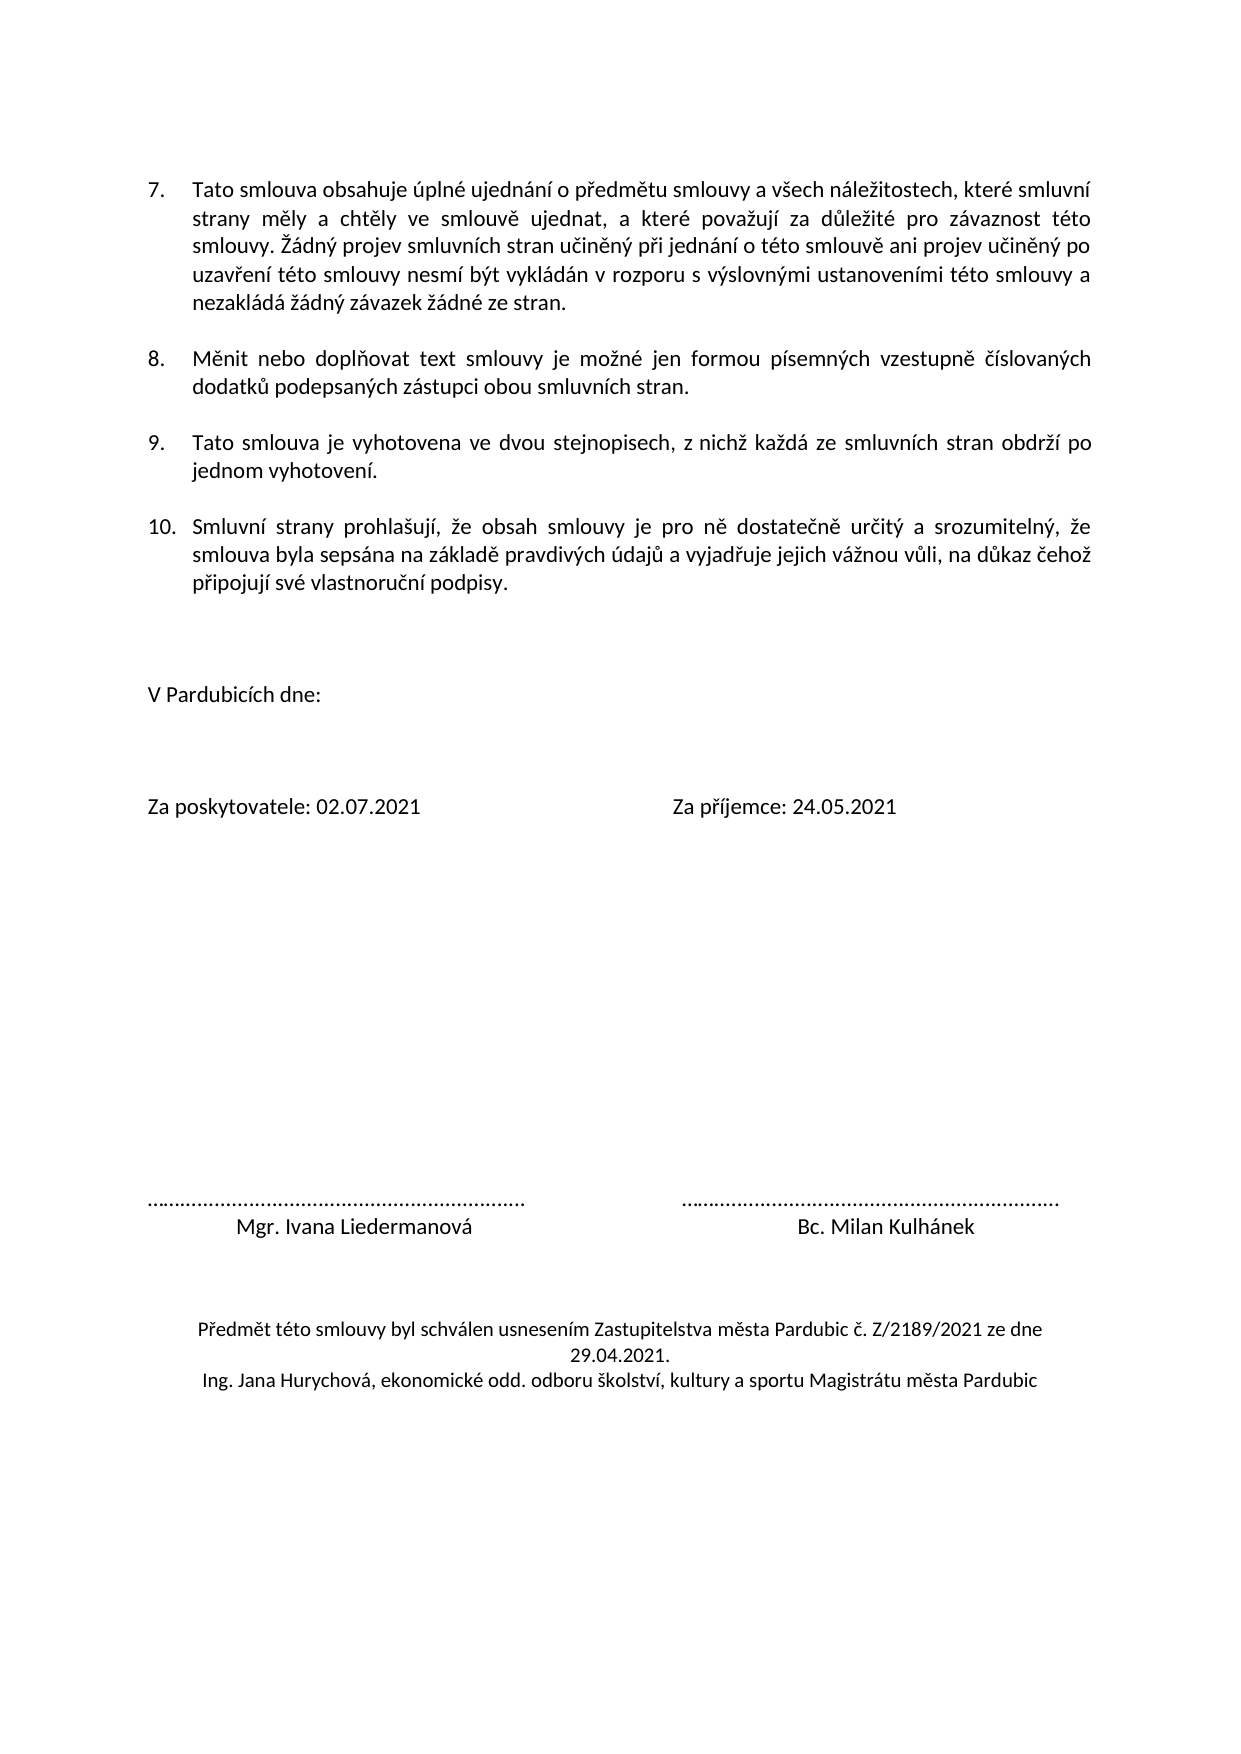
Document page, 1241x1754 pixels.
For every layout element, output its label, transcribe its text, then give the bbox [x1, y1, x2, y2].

list Měnit nebo doplňovat text smlouvy je možné jen formou písemných vzestupně číslovaných dodatků podepsaných zástupci obou smluvních stran. [148, 344, 1093, 400]
text Mgr. Ivana Liedermanová Bc. Milan Kulhánek [148, 1212, 1093, 1240]
text Za poskytovatele: 02.07.2021 Za příjemce: 24.05.2021 [148, 792, 1093, 820]
text Ing. Jana Hurychová, ekonomické odd. odboru školství, kultury a sportu Magistrátu města Pardubic [148, 1367, 1093, 1393]
list Tato smlouva je vyhotovena ve dvou stejnopisech, z nichž každá ze smluvních stran obdrží po jednom vyhotovení. [148, 428, 1093, 484]
list Smluvní strany prohlašují, že obsah smlouvy je pro ně dostatečně určitý a srozumitelný, že smlouva byla sepsána na základě pravdivých údajů a vyjadřuje jejich vážnou vůli, na důkaz čehož připojují své vlastnoruční podpisy. [148, 512, 1093, 596]
list Tato smlouva obsahuje úplné ujednání o předmětu smlouvy a všech náležitostech, které smluvní strany měly a chtěly ve smlouvě ujednat, a které považují za důležité pro závaznost této smlouvy. Žádný projev smluvních stran učiněný při jednání o této smlouvě ani projev učiněný po uzavření této smlouvy nesmí být vykládán v rozporu s výslovnými ustanoveními této smlouvy a nezakládá žádný závazek žádné ze stran. [148, 176, 1093, 316]
text V Pardubicích dne: [148, 680, 1093, 708]
text ……............................................................ ……............................................................ [148, 1184, 1093, 1212]
text Předmět této smlouvy byl schválen usnesením Zastupitelstva města Pardubic č. Z/2189/2021 ze dne 29.04.2021. [148, 1317, 1093, 1367]
